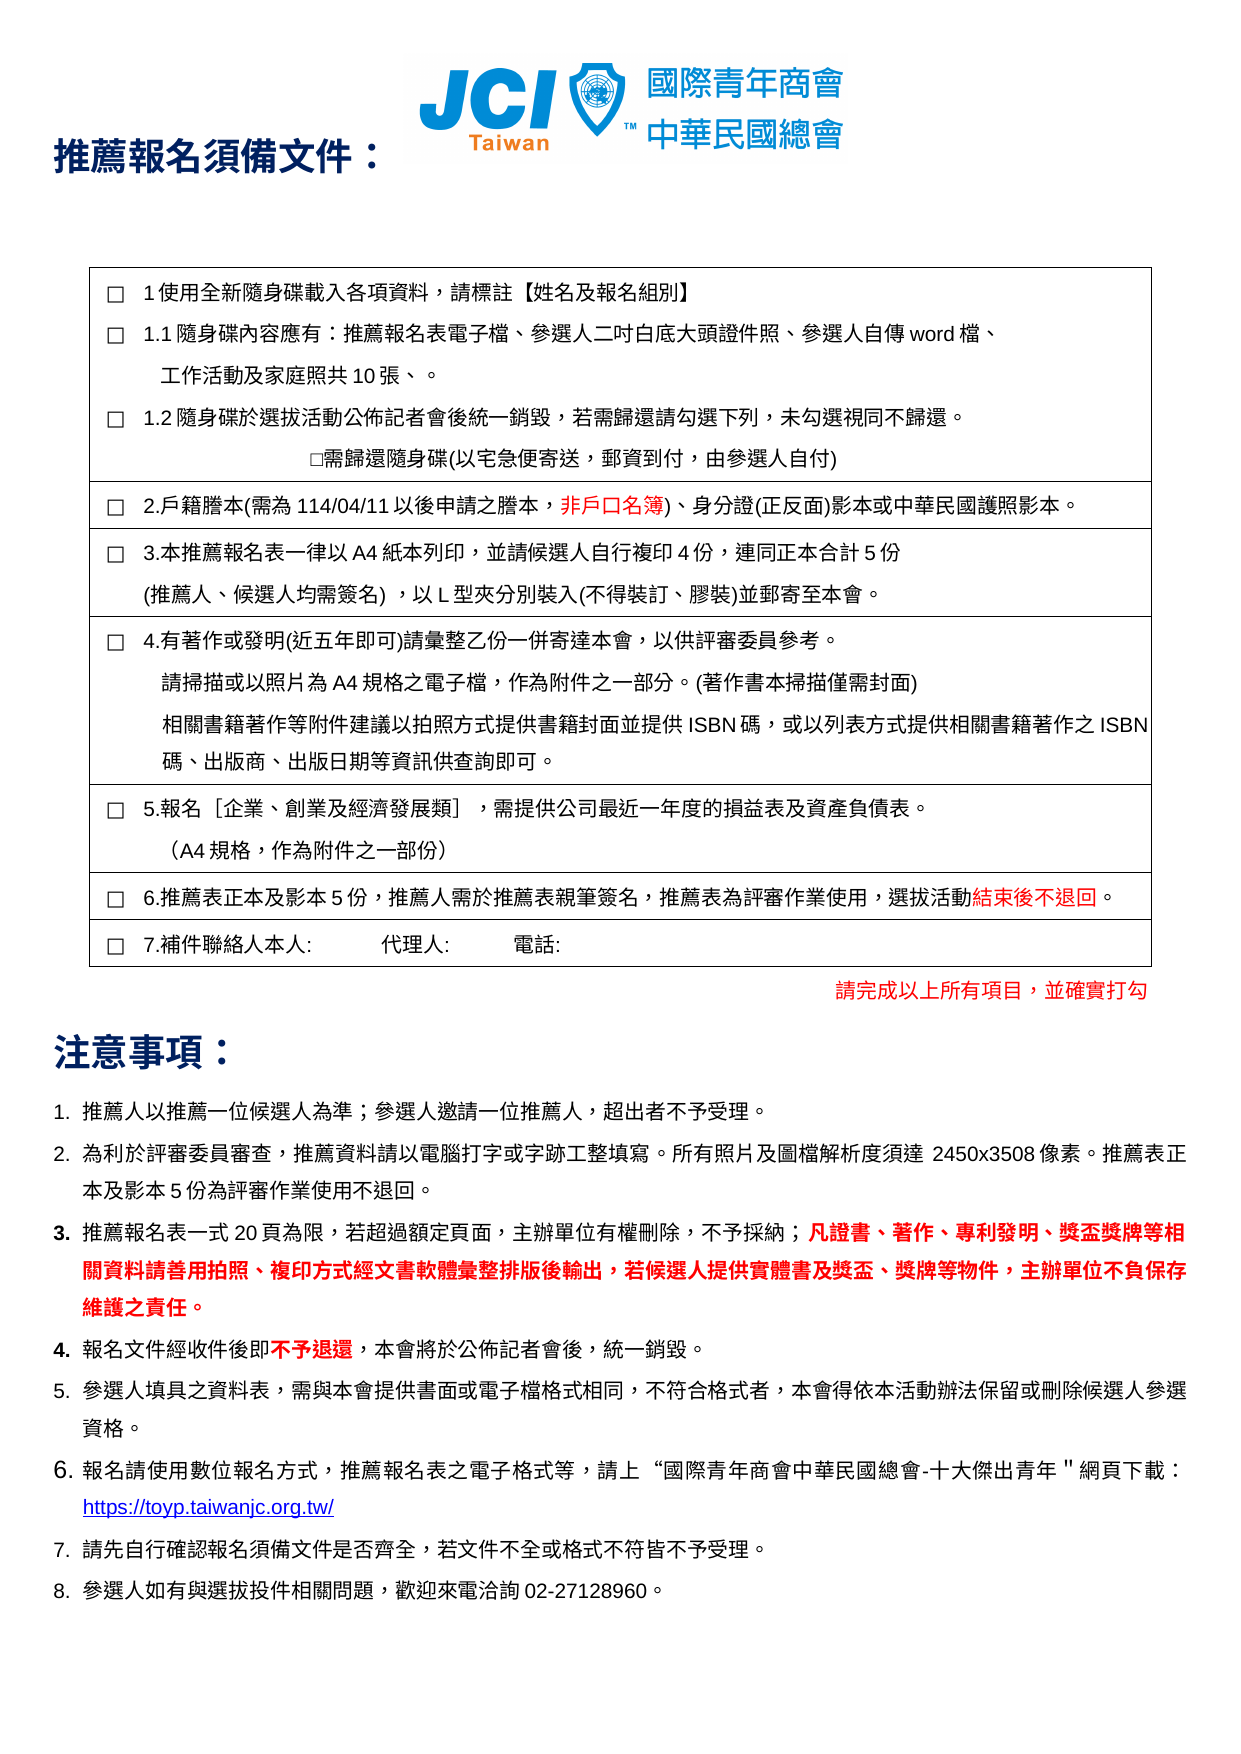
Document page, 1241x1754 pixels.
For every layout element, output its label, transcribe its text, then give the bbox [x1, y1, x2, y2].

list 報名文件經收件後即不予退還，本會將於公佈記者會後，統一銷毀。 [53, 1329, 1187, 1367]
table_cell 6.推薦表正本及影本5份，推薦人需於推薦表親筆簽名，推薦表為評審作業使用，選拔活動結束後不退回。 [90, 873, 1151, 919]
table_cell 3.本推薦報名表一律以A4紙本列印，並請候選人自行複印4份，連同正本合計5份 (推薦人、候選人均需簽名) ，以L型夾分別裝入(不得裝訂、膠裝)並郵寄至本會。 [90, 529, 1151, 616]
list 推薦報名表一式20頁為限，若超過額定頁面，主辦單位有權刪除，不予採納；凡證書、著作、專利發明、獎盃獎牌等相關資料請善用拍照、複印方式經文書軟體彙整排版後輸出，若候選人提供實體書及獎盃、獎牌等物件，主辦單位不負保存維護之責任。 [53, 1213, 1187, 1325]
picture [577, 70, 617, 117]
text 注意事項： [53, 1013, 1187, 1088]
text 請完成以上所有項目，並確實打勾 [836, 971, 1187, 1009]
list 為利於評審委員審查，推薦資料請以電腦打字或字跡工整填寫。所有照片及圖檔解析度須達2450x3508像素。推薦表正本及影本5份為評審作業使用不退回。 [53, 1134, 1187, 1209]
table_header 1使用全新隨身碟載入各項資料，請標註【姓名及報名組別】 1.1隨身碟內容應有：推薦報名表電子檔、參選人二吋白底大頭證件照、參選人自傳word檔、 工作活動及家庭照共10張、。 1.2隨身碟於選拔活動公佈記者會後統一銷毀，若需歸還請勾選下列，未勾選視同不歸還。 □需歸還隨身碟(以宅急便寄送，郵資到付，由參選人自付) [90, 268, 1151, 481]
list 請先自行確認報名須備文件是否齊全，若文件不全或格式不符皆不予受理。 [53, 1529, 1187, 1567]
table_cell 2.戶籍謄本(需為114/04/11以後申請之謄本，非戶口名簿)、身分證(正反面)影本或中華民國護照影本。 [90, 482, 1151, 527]
picture [403, 53, 849, 117]
table_cell 7.補件聯絡人本人: 代理人: 電話: [90, 920, 1151, 966]
list 參選人如有與選拔投件相關問題，歡迎來電洽詢02-27128960。 [53, 1571, 1187, 1609]
list 報名請使用數位報名方式，推薦報名表之電子格式等，請上“國際青年商會中華民國總會-十大傑出青年＂網頁下載：https://toyp.taiwanjc.org.tw/ [53, 1450, 1187, 1525]
text 推薦報名須備文件： [53, 117, 1187, 192]
table_cell 4.有著作或發明(近五年即可)請彙整乙份一併寄達本會，以供評審委員參考。 請掃描或以照片為A4規格之電子檔，作為附件之一部分。(著作書本掃描僅需封面) 相關書籍著作等附件建議以拍照方式提供書籍封面並提供ISBN碼，或以列表方式提供相關書籍著作之ISBN碼、出版商、出版日期等資訊供查詢即可。 [90, 617, 1151, 784]
list 推薦人以推薦一位候選人為準；參選人邀請一位推薦人，超出者不予受理。 [53, 1092, 1187, 1129]
table_cell 5.報名［企業、創業及經濟發展類］，需提供公司最近一年度的損益表及資產負債表。 （A4規格，作為附件之一部份） [90, 785, 1151, 872]
list 參選人填具之資料表，需與本會提供書面或電子檔格式相同，不符合格式者，本會得依本活動辦法保留或刪除候選人參選資格。 [53, 1371, 1187, 1446]
